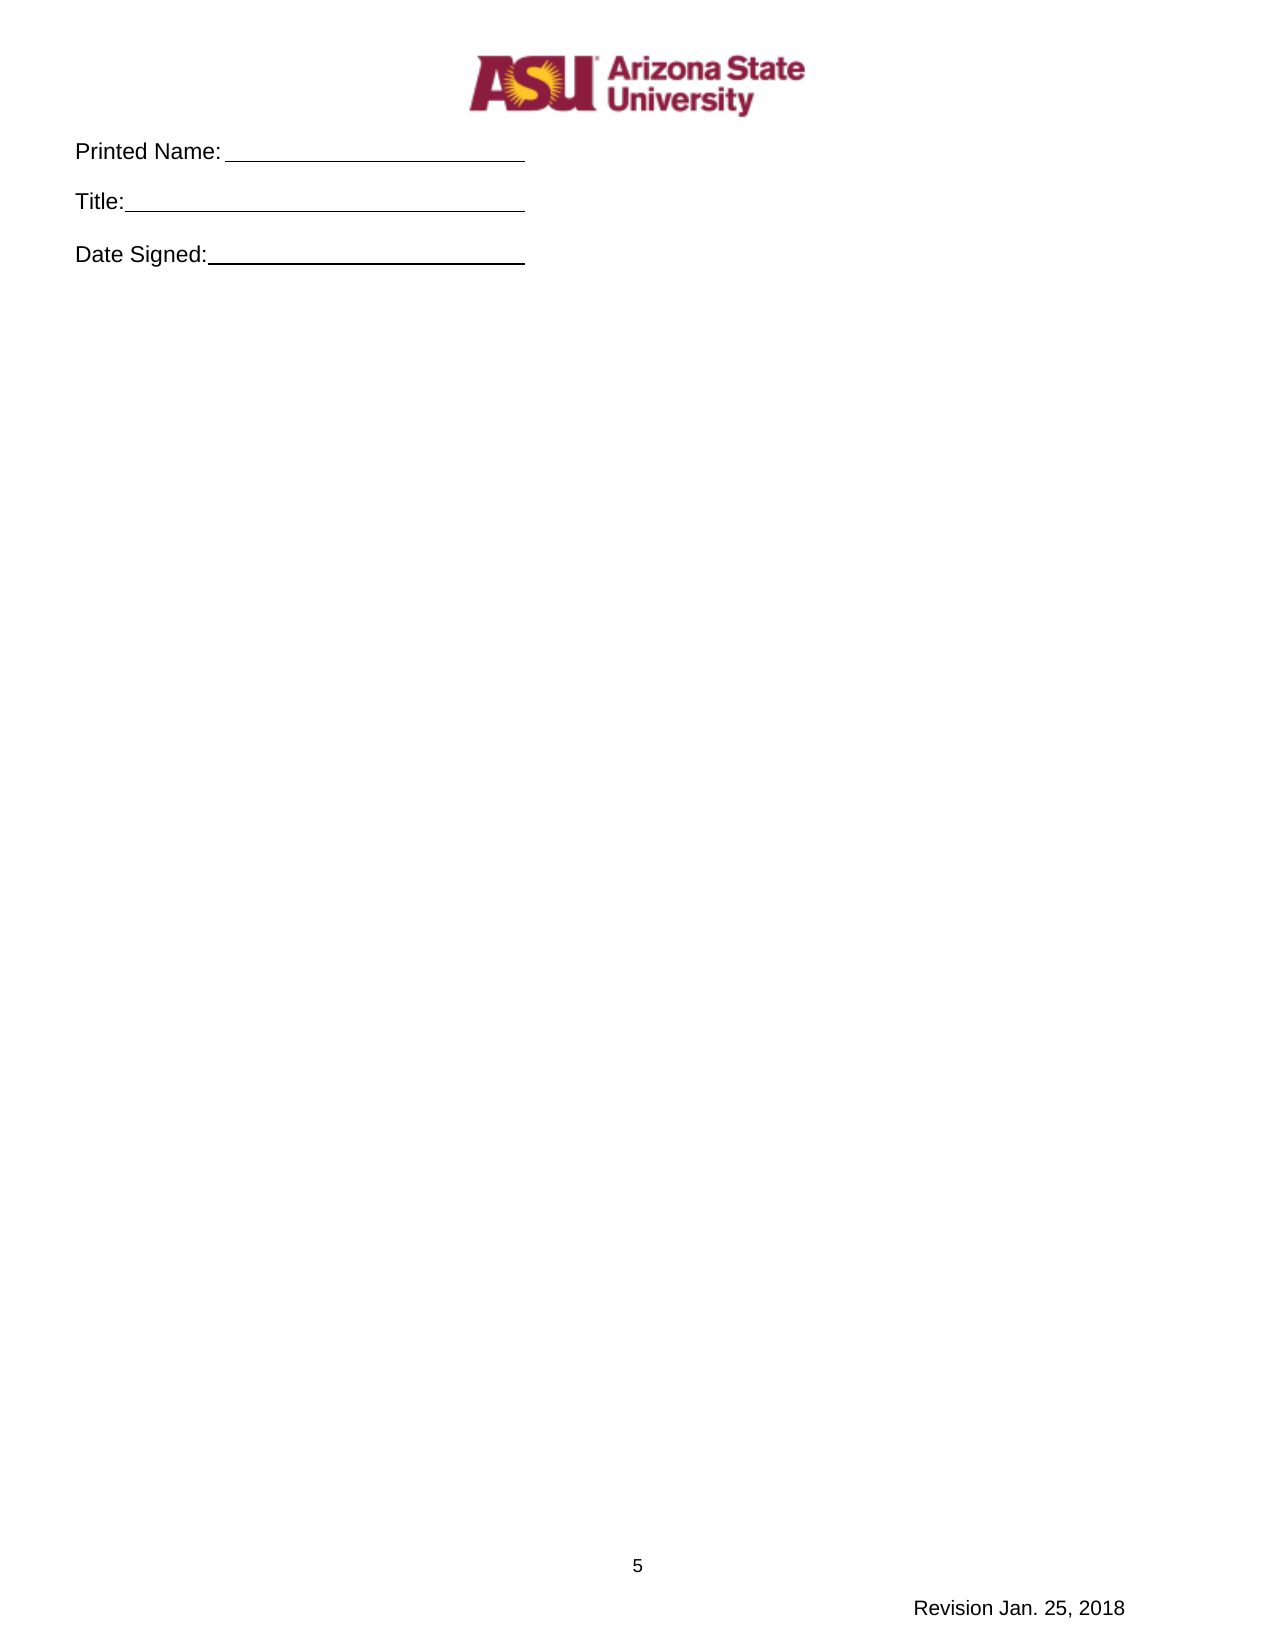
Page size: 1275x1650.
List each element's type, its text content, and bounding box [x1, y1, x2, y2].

picture [443, 30, 832, 138]
text Date Signed: [75, 241, 1200, 267]
text Printed Name: [75, 138, 1200, 164]
text Title: [75, 188, 1200, 214]
